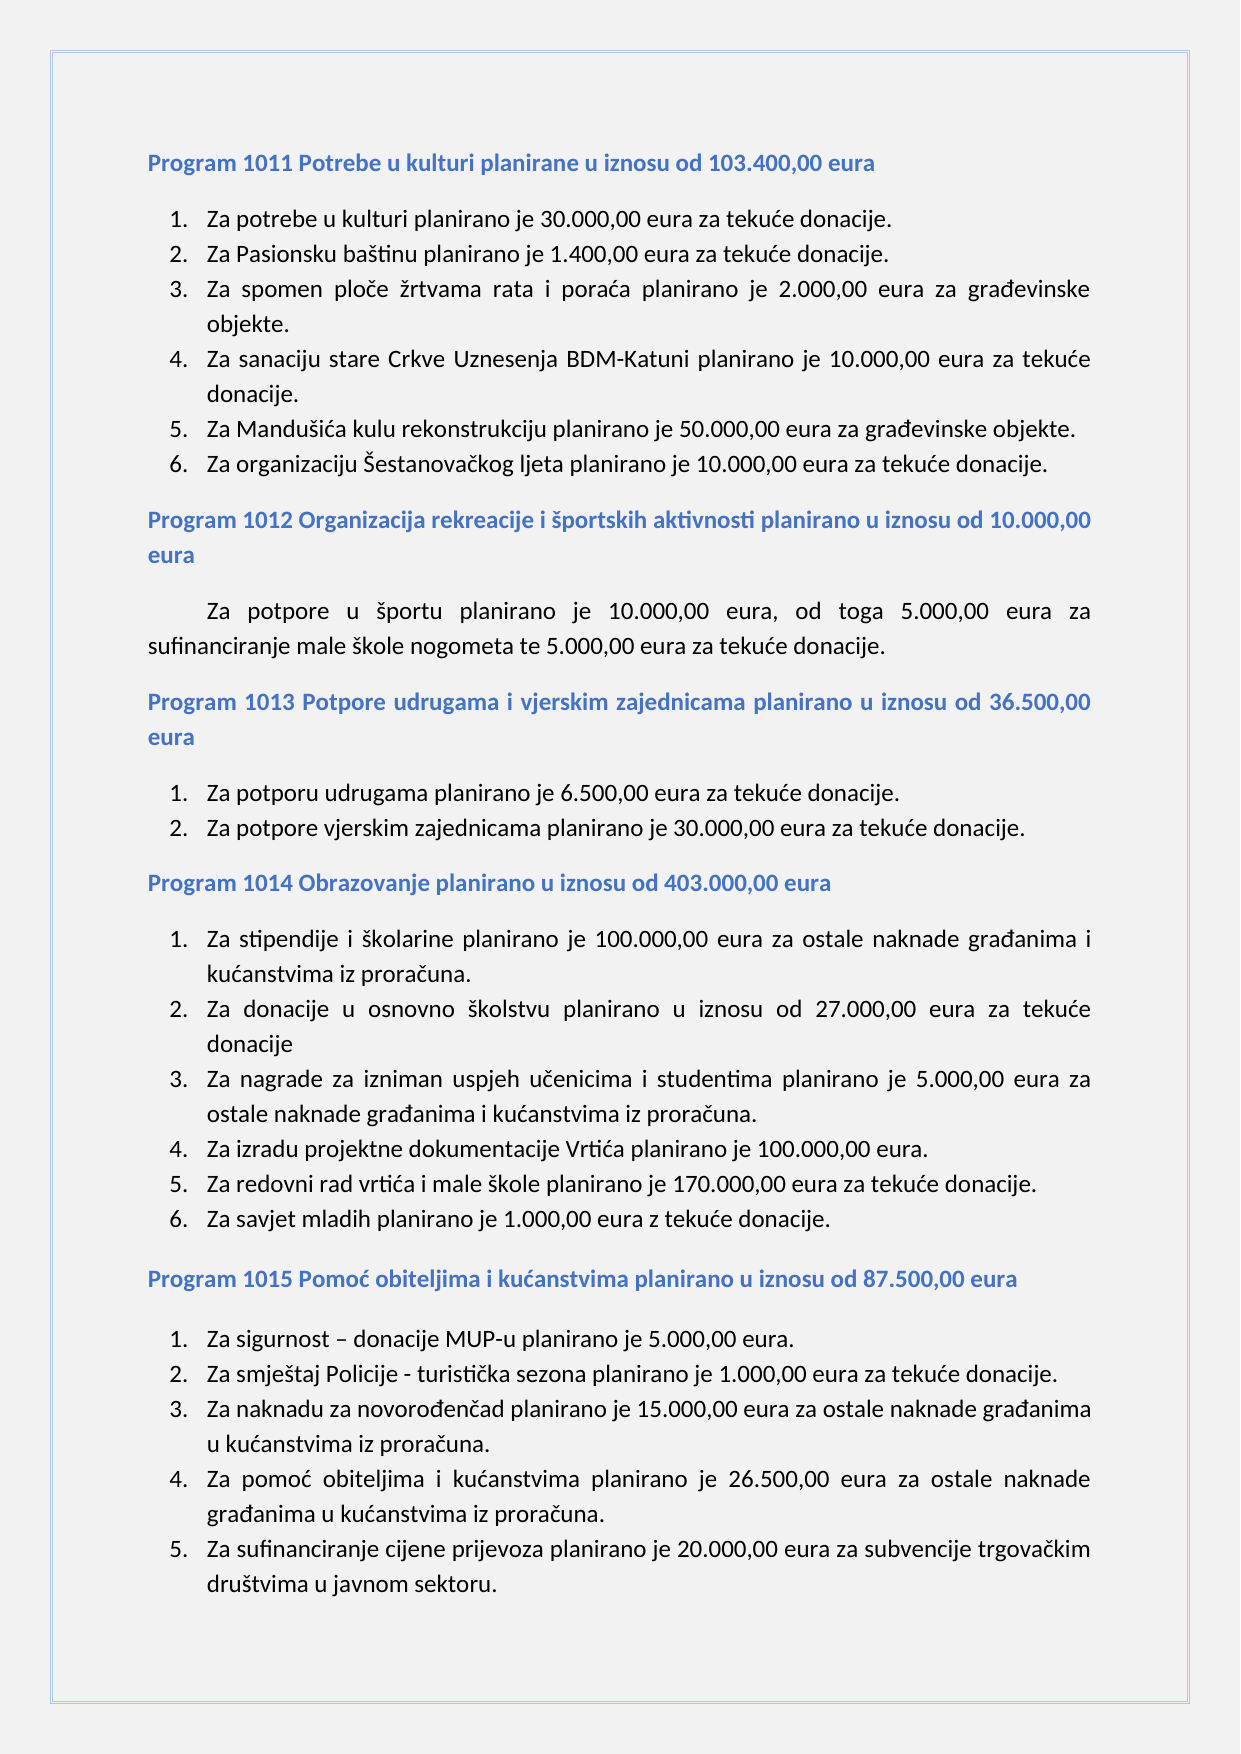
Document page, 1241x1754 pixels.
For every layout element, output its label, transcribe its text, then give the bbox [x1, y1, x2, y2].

list Za potporu udrugama planirano je 6.500,00 eura za tekuće donacije. [169, 777, 1093, 807]
text Program 1014 Obrazovanje planirano u iznosu od 403.000,00 eura [148, 868, 1093, 898]
list Za pomoć obiteljima i kućanstvima planirano je 26.500,00 eura za ostale naknade građanima u kućanstvima iz proračuna. [169, 1463, 1093, 1529]
list Za stipendije i školarine planirano je 100.000,00 eura za ostale naknade građanima i kućanstvima iz proračuna. [169, 923, 1093, 989]
list Za organizaciju Šestanovačkog ljeta planirano je 10.000,00 eura za tekuće donacije. [169, 448, 1093, 479]
list Za sufinanciranje cijene prijevoza planirano je 20.000,00 eura za subvencije trgovačkim društvima u javnom sektoru. [169, 1533, 1093, 1599]
list Za sanaciju stare Crkve Uznesenja BDM-Katuni planirano je 10.000,00 eura za tekuće donacije. [169, 343, 1093, 409]
list Za smještaj Policije - turistička sezona planirano je 1.000,00 eura za tekuće donacije. [169, 1358, 1093, 1389]
text Program 1013 Potpore udrugama i vjerskim zajednicama planirano u iznosu od 36.500,00 eura [148, 686, 1093, 751]
list Za nagrade za izniman uspjeh učenicima i studentima planirano je 5.000,00 eura za ostale naknade građanima i kućanstvima iz proračuna. [169, 1063, 1093, 1129]
list Za potrebe u kulturi planirano je 30.000,00 eura za tekuće donacije. [169, 203, 1093, 234]
list Za redovni rad vrtića i male škole planirano je 170.000,00 eura za tekuće donacije. [169, 1168, 1093, 1199]
text Program 1011 Potrebe u kulturi planirane u iznosu od 103.400,00 eura [148, 148, 1093, 178]
text Za potpore u športu planirano je 10.000,00 eura, od toga 5.000,00 eura za sufinanciranje male škole nogometa te 5.000,00 eura za tekuće donacije. [148, 595, 1093, 661]
list Za izradu projektne dokumentacije Vrtića planirano je 100.000,00 eura. [169, 1133, 1093, 1164]
list Za sigurnost – donacije MUP-u planirano je 5.000,00 eura. [169, 1323, 1093, 1354]
text Program 1012 Organizacija rekreacije i športskih aktivnosti planirano u iznosu od 10.000,00 eura [148, 504, 1093, 570]
list Za Pasionsku baštinu planirano je 1.400,00 eura za tekuće donacije. [169, 238, 1093, 269]
text Program 1015 Pomoć obiteljima i kućanstvima planirano u iznosu od 87.500,00 eura [148, 1263, 1093, 1294]
list Za Mandušića kulu rekonstrukciju planirano je 50.000,00 eura za građevinske objekte. [169, 413, 1093, 444]
list Za potpore vjerskim zajednicama planirano je 30.000,00 eura za tekuće donacije. [169, 812, 1093, 842]
list Za savjet mladih planirano je 1.000,00 eura z tekuće donacije. [169, 1203, 1093, 1234]
list Za spomen ploče žrtvama rata i poraća planirano je 2.000,00 eura za građevinske objekte. [169, 273, 1093, 339]
list Za naknadu za novorođenčad planirano je 15.000,00 eura za ostale naknade građanima u kućanstvima iz proračuna. [169, 1393, 1093, 1459]
list Za donacije u osnovno školstvu planirano u iznosu od 27.000,00 eura za tekuće donacije [169, 993, 1093, 1059]
